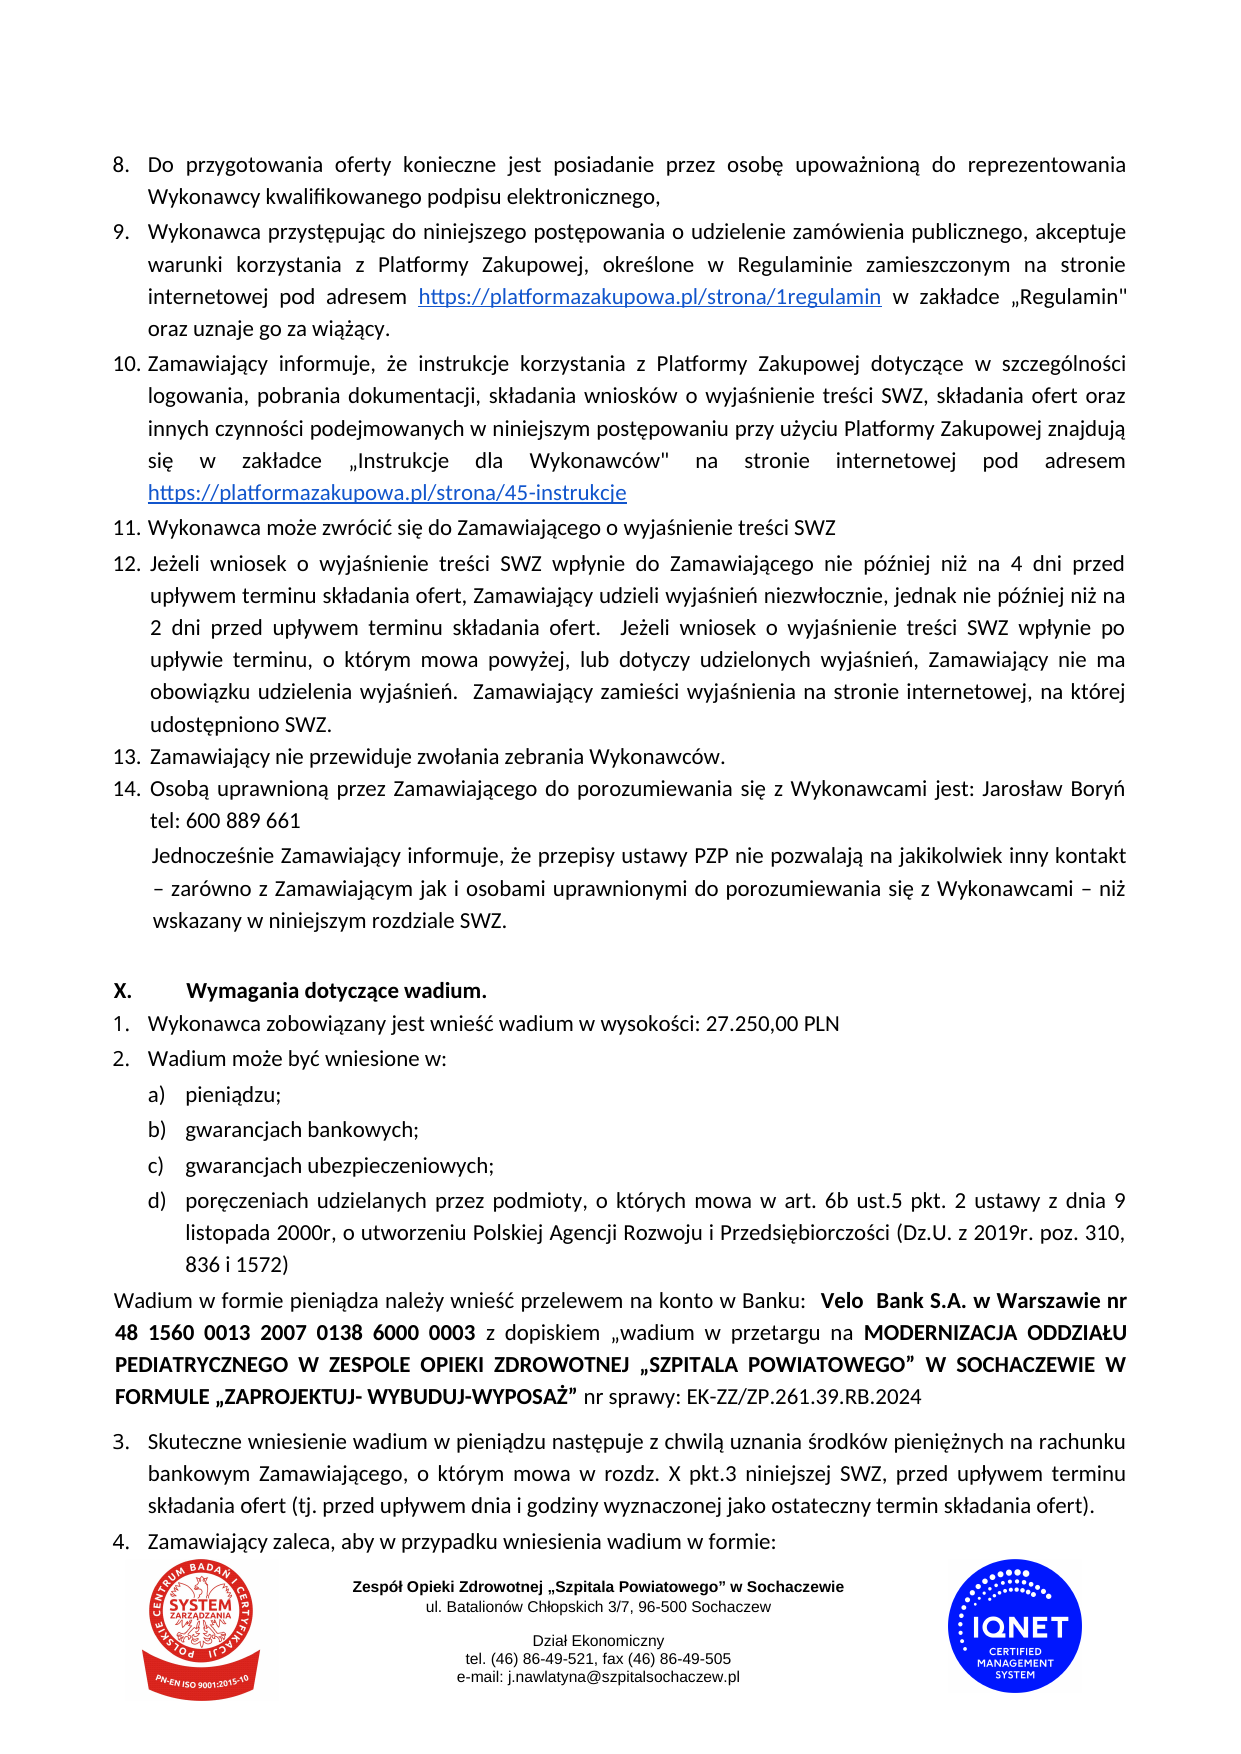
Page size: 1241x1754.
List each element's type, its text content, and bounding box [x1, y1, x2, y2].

list gwarancjach ubezpieczeniowych; [148, 1151, 1128, 1179]
text Jednocześnie Zamawiający informuje, że przepisy ustawy PZP nie pozwalają na jakikolwiek inny kontakt – zarówno z Zamawiającym jak i osobami uprawnionymi do porozumiewania się z Wykonawcami – niż wskazany w niniejszym rozdziale SWZ. [152, 842, 1128, 934]
list Wadium może być wniesione w: [112, 1044, 1128, 1073]
list Skuteczne wniesienie wadium w pieniądzu następuje z chwilą uznania środków pieniężnych na rachunku bankowym Zamawiającego, o którym mowa w rozdz. X pkt.3 niniejszej SWZ, przed upływem terminu składania ofert (tj. przed upływem dnia i godziny wyznaczonej jako ostateczny termin składania ofert). [112, 1427, 1128, 1520]
list Jeżeli wniosek o wyjaśnienie treści SWZ wpłynie do Zamawiającego nie później niż na 4 dni przed upływem terminu składania ofert, Zamawiający udzieli wyjaśnień niezwłocznie, jednak nie później niż na 2 dni przed upływem terminu składania ofert. Jeżeli wniosek o wyjaśnienie treści SWZ wpłynie po upływie terminu, o którym mowa powyżej, lub dotyczy udzielonych wyjaśnień, Zamawiający nie ma obowiązku udzielenia wyjaśnień. Zamawiający zamieści wyjaśnienia na stronie internetowej, na której udostępniono SWZ. [112, 549, 1128, 738]
picture [125, 1559, 279, 1701]
list Osobą uprawnioną przez Zamawiającego do porozumiewania się z Wykonawcami jest: Jarosław Boryń tel: 600 889 661 [112, 774, 1128, 834]
list Wymagania dotyczące wadium. [114, 976, 1128, 1004]
list Zamawiający informuje, że instrukcje korzystania z Platformy Zakupowej dotyczące w szczególności logowania, pobrania dokumentacji, składania wniosków o wyjaśnienie treści SWZ, składania ofert oraz innych czynności podejmowanych w niniejszym postępowaniu przy użyciu Platformy Zakupowej znajdują się w zakładce „Instrukcje dla Wykonawców" na stronie internetowej pod adresem https://platformazakupowa.pl/strona/45-instrukcje [112, 349, 1128, 506]
list Zamawiający nie przewiduje zwołania zebrania Wykonawców. [112, 742, 1128, 770]
list Do przygotowania oferty konieczne jest posiadanie przez osobę upoważnioną do reprezentowania Wykonawcy kwalifikowanego podpisu elektronicznego, [112, 150, 1128, 210]
list poręczeniach udzielanych przez podmioty, o których mowa w art. 6b ust.5 pkt. 2 ustawy z dnia 9 listopada 2000r, o utworzeniu Polskiej Agencji Rozwoju i Przedsiębiorczości (Dz.U. z 2019r. poz. 310, 836 i 1572) [148, 1186, 1128, 1278]
list gwarancjach bankowych; [148, 1116, 1128, 1143]
list Wykonawca może zwrócić się do Zamawiającego o wyjaśnienie treści SWZ [112, 513, 1128, 541]
list Wykonawca przystępując do niniejszego postępowania o udzielenie zamówienia publicznego, akceptuje warunki korzystania z Platformy Zakupowej, określone w Regulaminie zamieszczonym na stronie internetowej pod adresem https://platformazakupowa.pl/strona/1regulamin w zakładce „Regulamin" oraz uznaje go za wiążący. [112, 217, 1128, 342]
picture [948, 1559, 1082, 1693]
list pieniądzu; [148, 1080, 1128, 1108]
list Zamawiający zaleca, aby w przypadku wniesienia wadium w formie: [112, 1527, 1128, 1555]
text Wadium w formie pieniądza należy wnieść przelewem na konto w Banku: Velo Bank S.A. w Warszawie nr 48 1560 0013 2007 0138 6000 0003 z dopiskiem „wadium w przetargu na MODERNIZACJA ODDZIAŁU PEDIATRYCZNEGO W ZESPOLE OPIEKI ZDROWOTNEJ „SZPITALA POWIATOWEGO” W SOCHACZEWIE W FORMULE „ZAPROJEKTUJ- WYBUDUJ-WYPOSAŻ” nr sprawy: EK-ZZ/ZP.261.39.RB.2024 [114, 1286, 1128, 1410]
list Wykonawca zobowiązany jest wnieść wadium w wysokości: 27.250,00 PLN [112, 1009, 1128, 1037]
